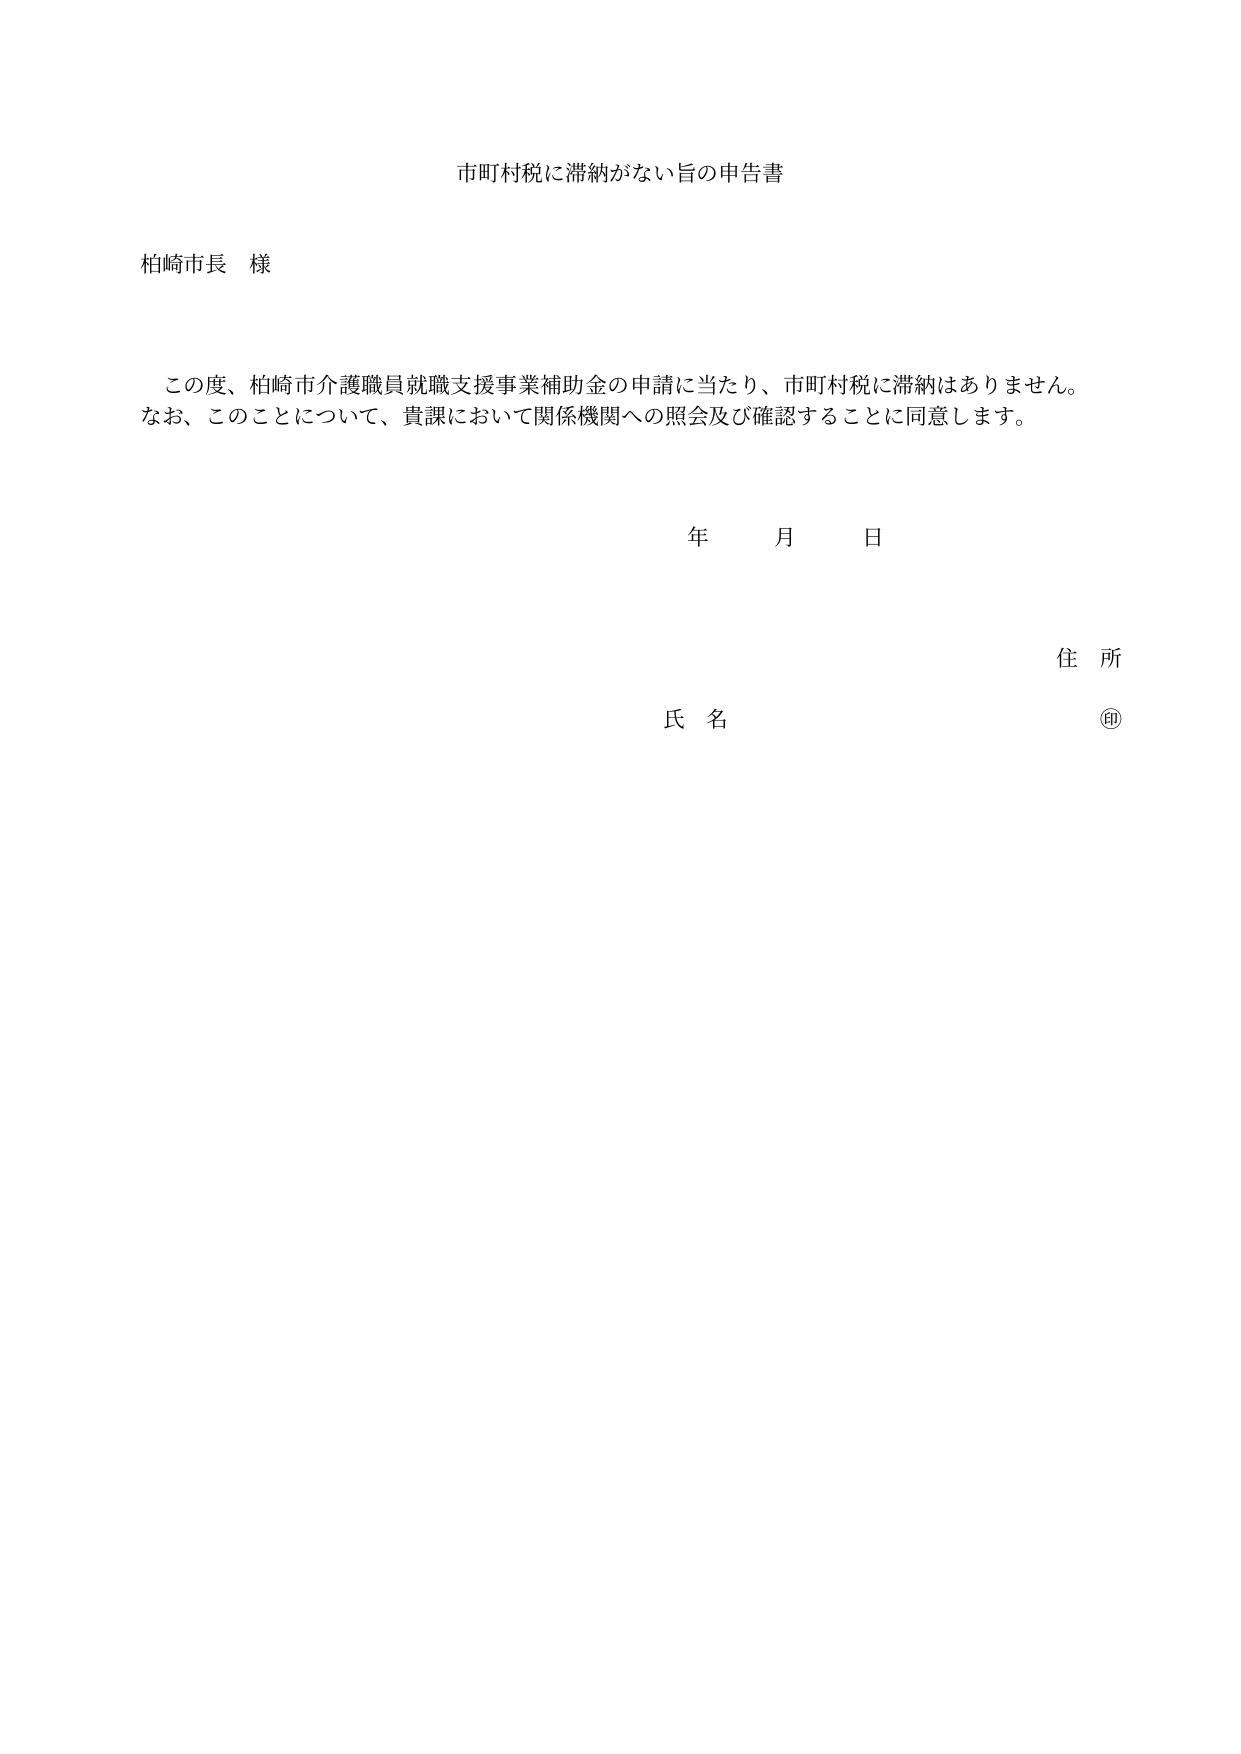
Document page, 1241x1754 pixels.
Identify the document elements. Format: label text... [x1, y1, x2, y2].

text なお、このことについて、貴課において関係機関への照会及び確認することに同意します。 [118, 399, 1122, 431]
text この度、柏崎市介護職員就職支援事業補助金の申請に当たり、市町村税に滞納はありません。 [118, 368, 1122, 399]
text 柏崎市長 様 [118, 247, 1122, 278]
text 住 所 [118, 641, 1122, 672]
text 氏 名 ㊞ [118, 702, 1122, 734]
text 市町村税に滞納がない旨の申告書 [118, 156, 1122, 187]
text 年 月 日 [118, 520, 1122, 552]
